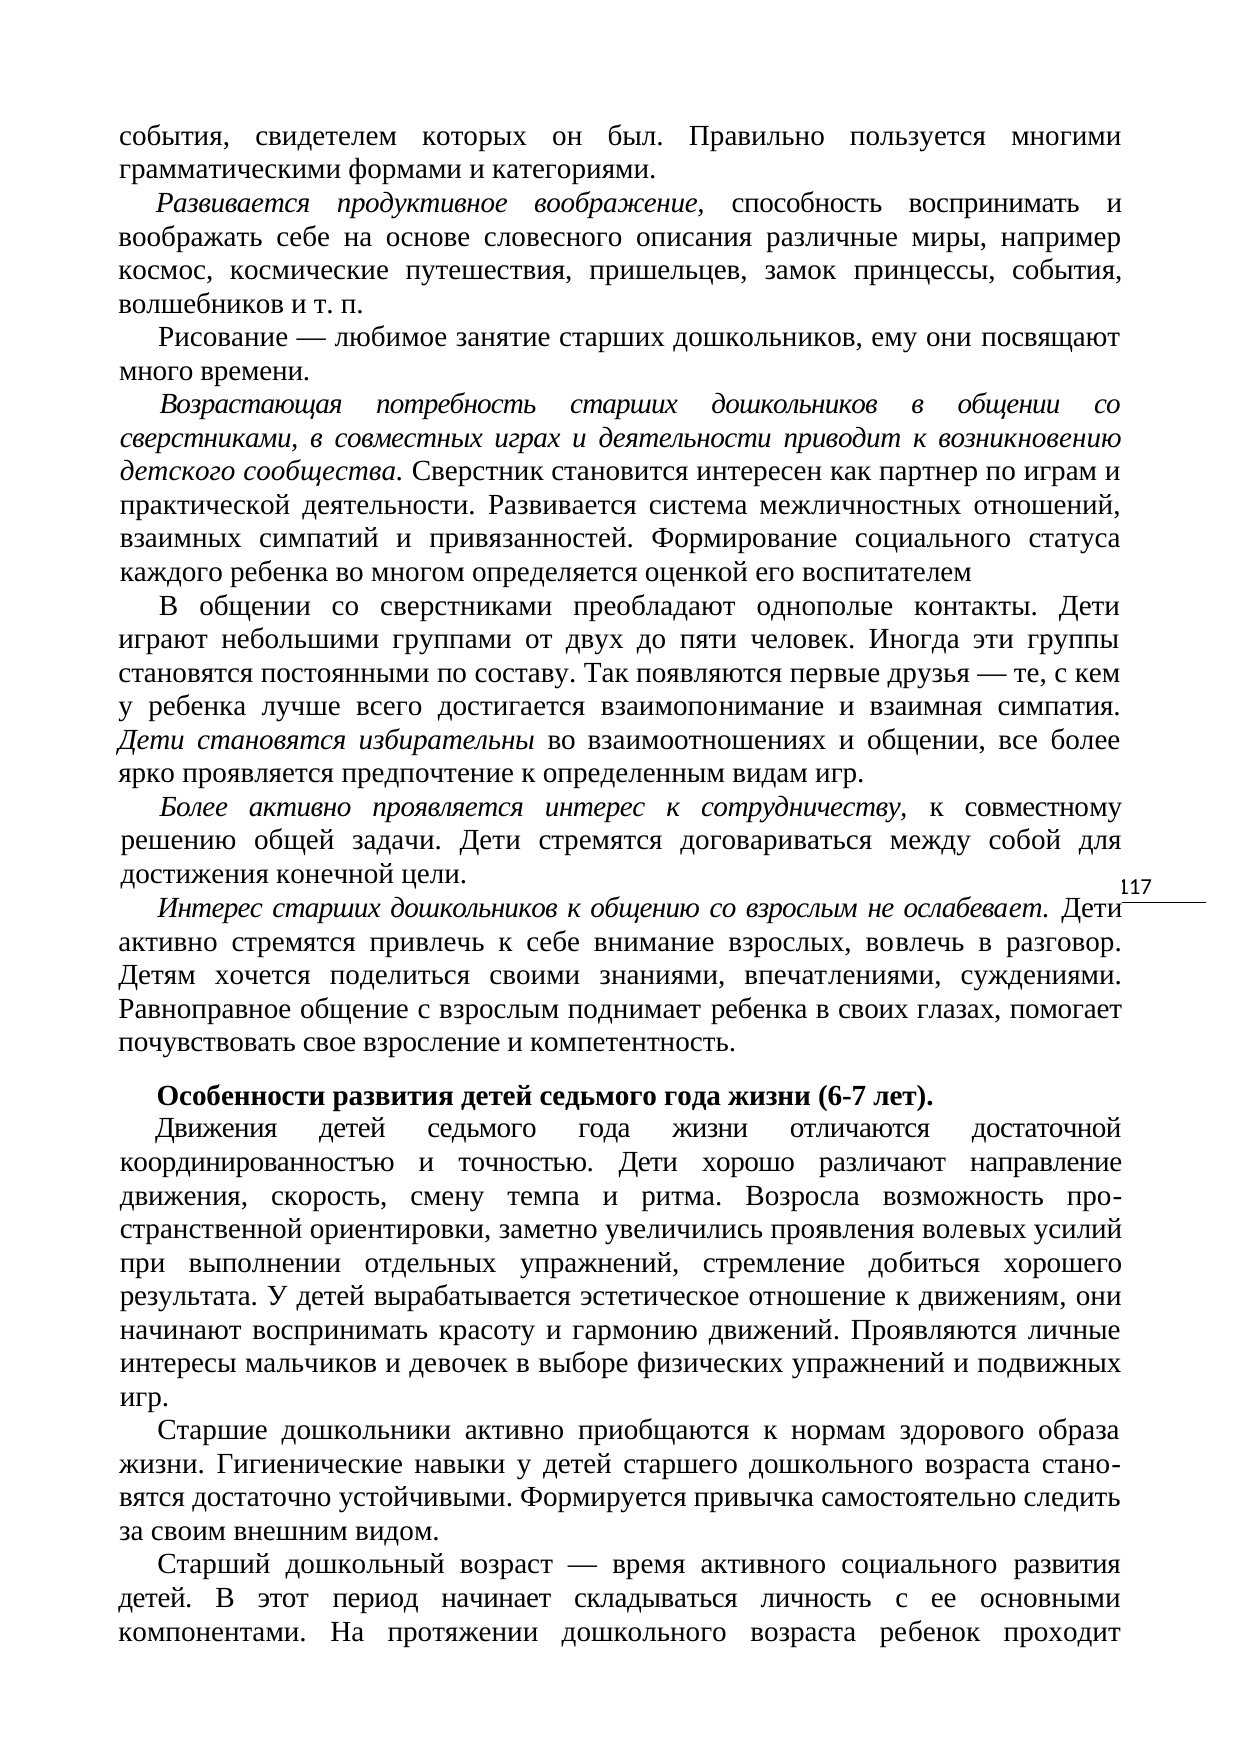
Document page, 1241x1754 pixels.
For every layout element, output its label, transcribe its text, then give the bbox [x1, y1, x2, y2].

text Возрастающая потребность старших дошкольников в общении со сверстниками, в совместных играх и деятельности приводит к возникновению детского сообщества. Сверстник становится интересен как партнер по играм и практической деятельности. Развивается система межличностных отношений, взаимных симпатий и привязанностей. Формирование социального статуса каждого ребенка во многом определяется оценкой его воспитателем [119, 386, 1121, 588]
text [118, 1547, 1121, 1647]
text В общении со сверстниками преобладают однополые контакты. Дети играют небольшими группами от двух до пяти человек. Иногда эти группы становятся постоянными по составу. Так появляются первые друзья — те, с кем у ребенка лучше всего достигается взаимопонимание и взаимная симпатия. Дети становятся избирательны во взаимоотношениях и общении, все более ярко проявляется предпочтение к определенным видам игр. [118, 588, 1121, 789]
text Старшие дошкольники активно приобщаются к нормам здорового образа жизни. Гигиенические навыки у детей старшего дошкольного возраста становятся достаточно устойчивыми. Формируется привычка самостоятельно следить за своим внешним видом. [119, 1412, 1121, 1547]
text Рисование — любимое занятие старших дошкольников, ему они посвящают много времени. [119, 319, 1120, 386]
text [119, 118, 1122, 185]
text Более активно проявляется интерес к сотрудничеству, к совместному решению общей задачи. Дети стремятся договариваться между собой для достижения конечной цели. [120, 789, 1122, 889]
text Особенности развития детей седьмого года жизни (6-7 лет). [918, 1085, 1118, 1111]
text Развивается продуктивное воображение, способность воспринимать и воображать себе на основе словесного описания различные миры, например космос, космические путешествия, пришельцев, замок принцессы, события, волшебников и т. п. [118, 185, 1122, 319]
text Особенности развития детей седьмого года жизни (6-7 лет). [118, 1085, 825, 1111]
text Интерес старших дошкольников к общению со взрослым не ослабевает. Дети активно стремятся привлечь к себе внимание взрослых, вовлечь в разговор. Детям хочется поделиться своими знаниями, впечатлениями, суждениями. Равноправное общение с взрослым поднимает ребенка в своих глазах, помогает почувствовать свое взросление и компетентность. [118, 890, 1122, 1058]
text Движения детей седьмого года жизни отличаются достаточной координированностъю и точностью. Дети хорошо различают направление движения, скорость, смену темпа и ритма. Возросла возможность пространственной ориентировки, заметно увеличились проявления волевых усилий при выполнении отдельных упражнений, стремление добиться хорошего результата. У детей вырабатывается эстетическое отношение к движениям, они начинают воспринимать красоту и гармонию движений. Проявляются личные интересы мальчиков и девочек в выборе физических упражнений и подвижных игр. [119, 1111, 1122, 1412]
